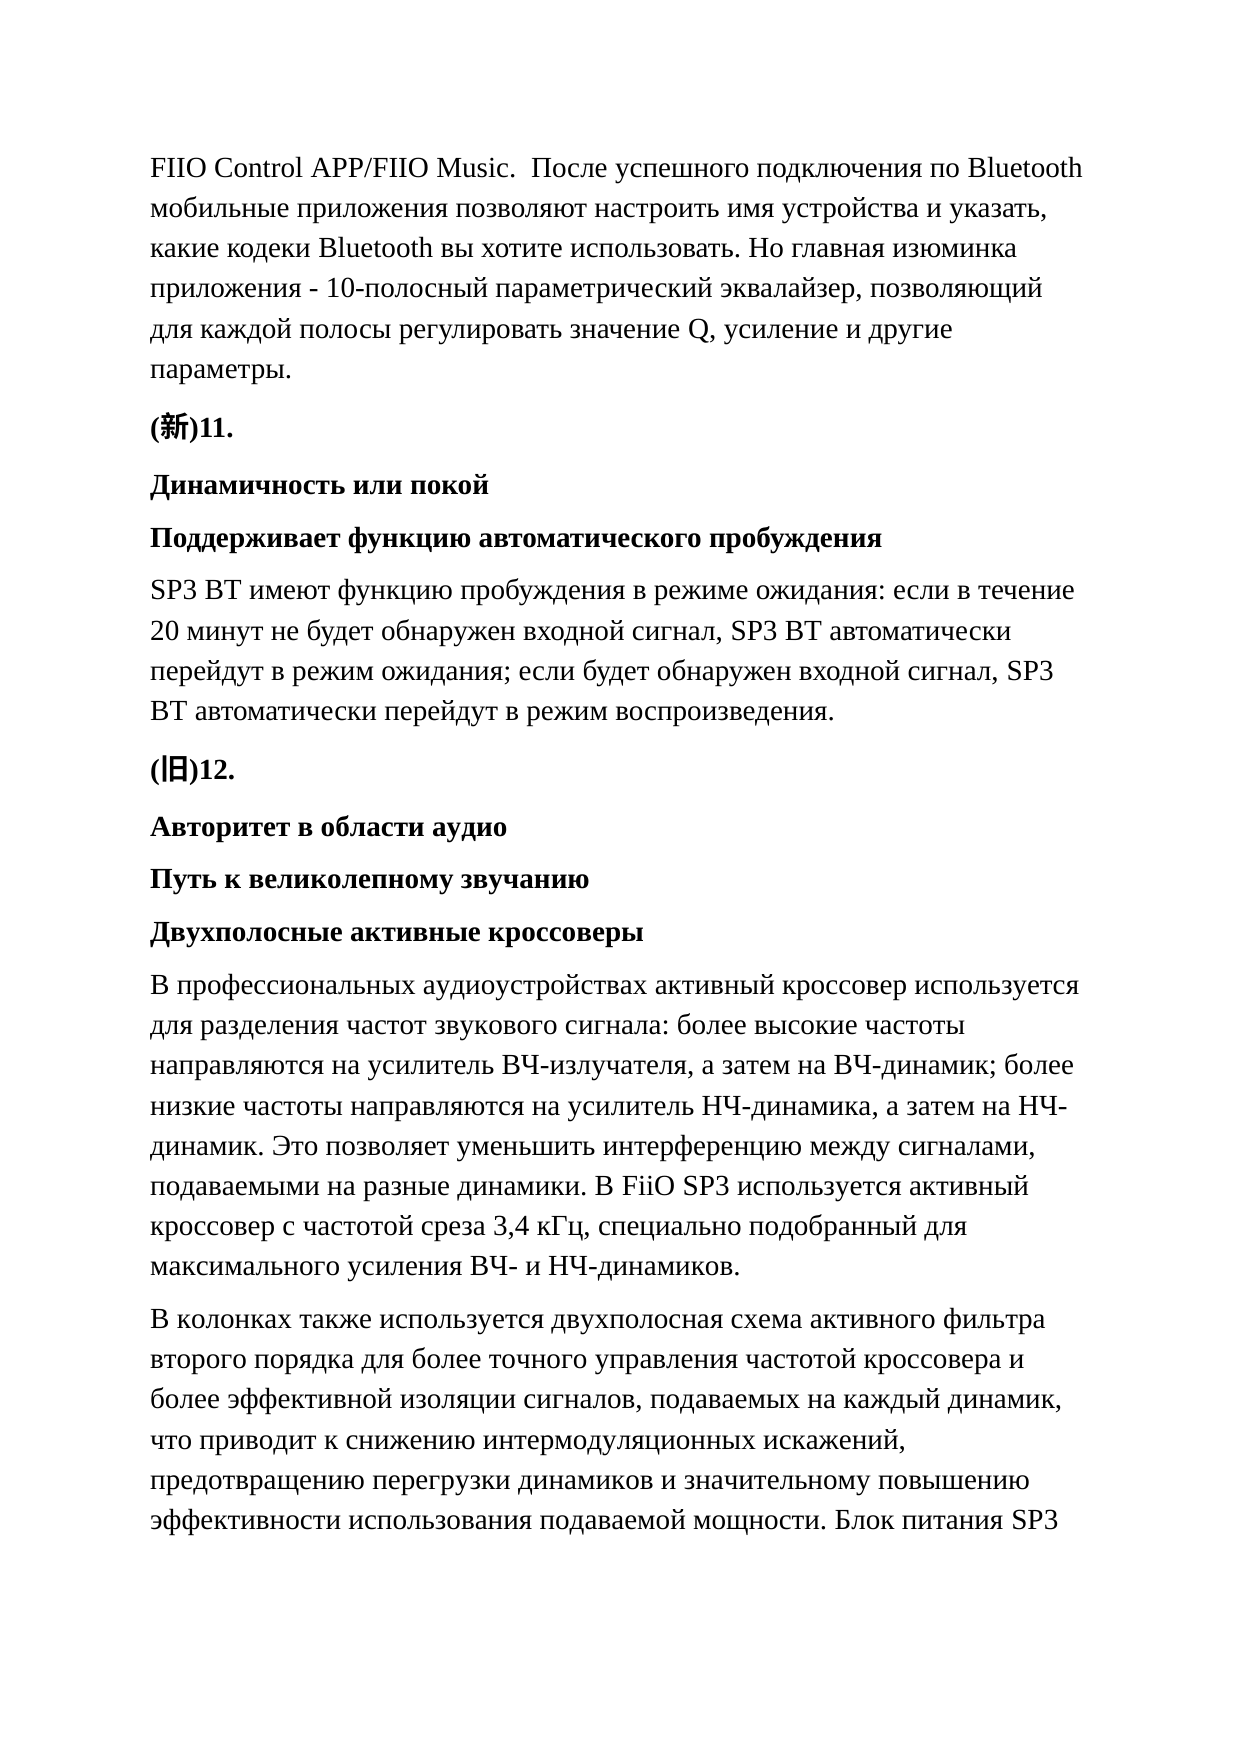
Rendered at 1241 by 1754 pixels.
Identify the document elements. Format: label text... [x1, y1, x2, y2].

text SP3 BT имеют функцию пробуждения в режиме ожидания: если в течение 20 минут не будет обнаружен входной сигнал, SP3 BT автоматически перейдут в режим ожидания; если будет обнаружен входной сигнал, SP3 BT автоматически перейдут в режим воспроизведения. [150, 572, 1090, 727]
text Динамичность или покой [150, 467, 1090, 501]
text В профессиональных аудиоустройствах активный кроссовер используется для разделения частот звукового сигнала: более высокие частоты направляются на усилитель ВЧ-излучателя, а затем на ВЧ-динамик; более низкие частоты направляются на усилитель НЧ-динамика, а затем на НЧ-динамик. Это позволяет уменьшить интерференцию между сигналами, подаваемыми на разные динамики. В FiiO SP3 используется активный кроссовер с частотой среза 3,4 кГц, специально подобранный для максимального усиления ВЧ- и НЧ-динамиков. [150, 967, 1090, 1282]
text Двухполосные активные кроссоверы [150, 914, 1090, 948]
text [150, 150, 1090, 384]
text Поддерживает функцию автоматического пробуждения [150, 520, 1090, 553]
text Авторитет в области аудио [150, 809, 1090, 842]
text (旧)12. [150, 746, 1090, 788]
text Путь к великолепному звучанию [150, 862, 1090, 895]
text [150, 1301, 1090, 1536]
text (新)11. [150, 404, 1090, 446]
